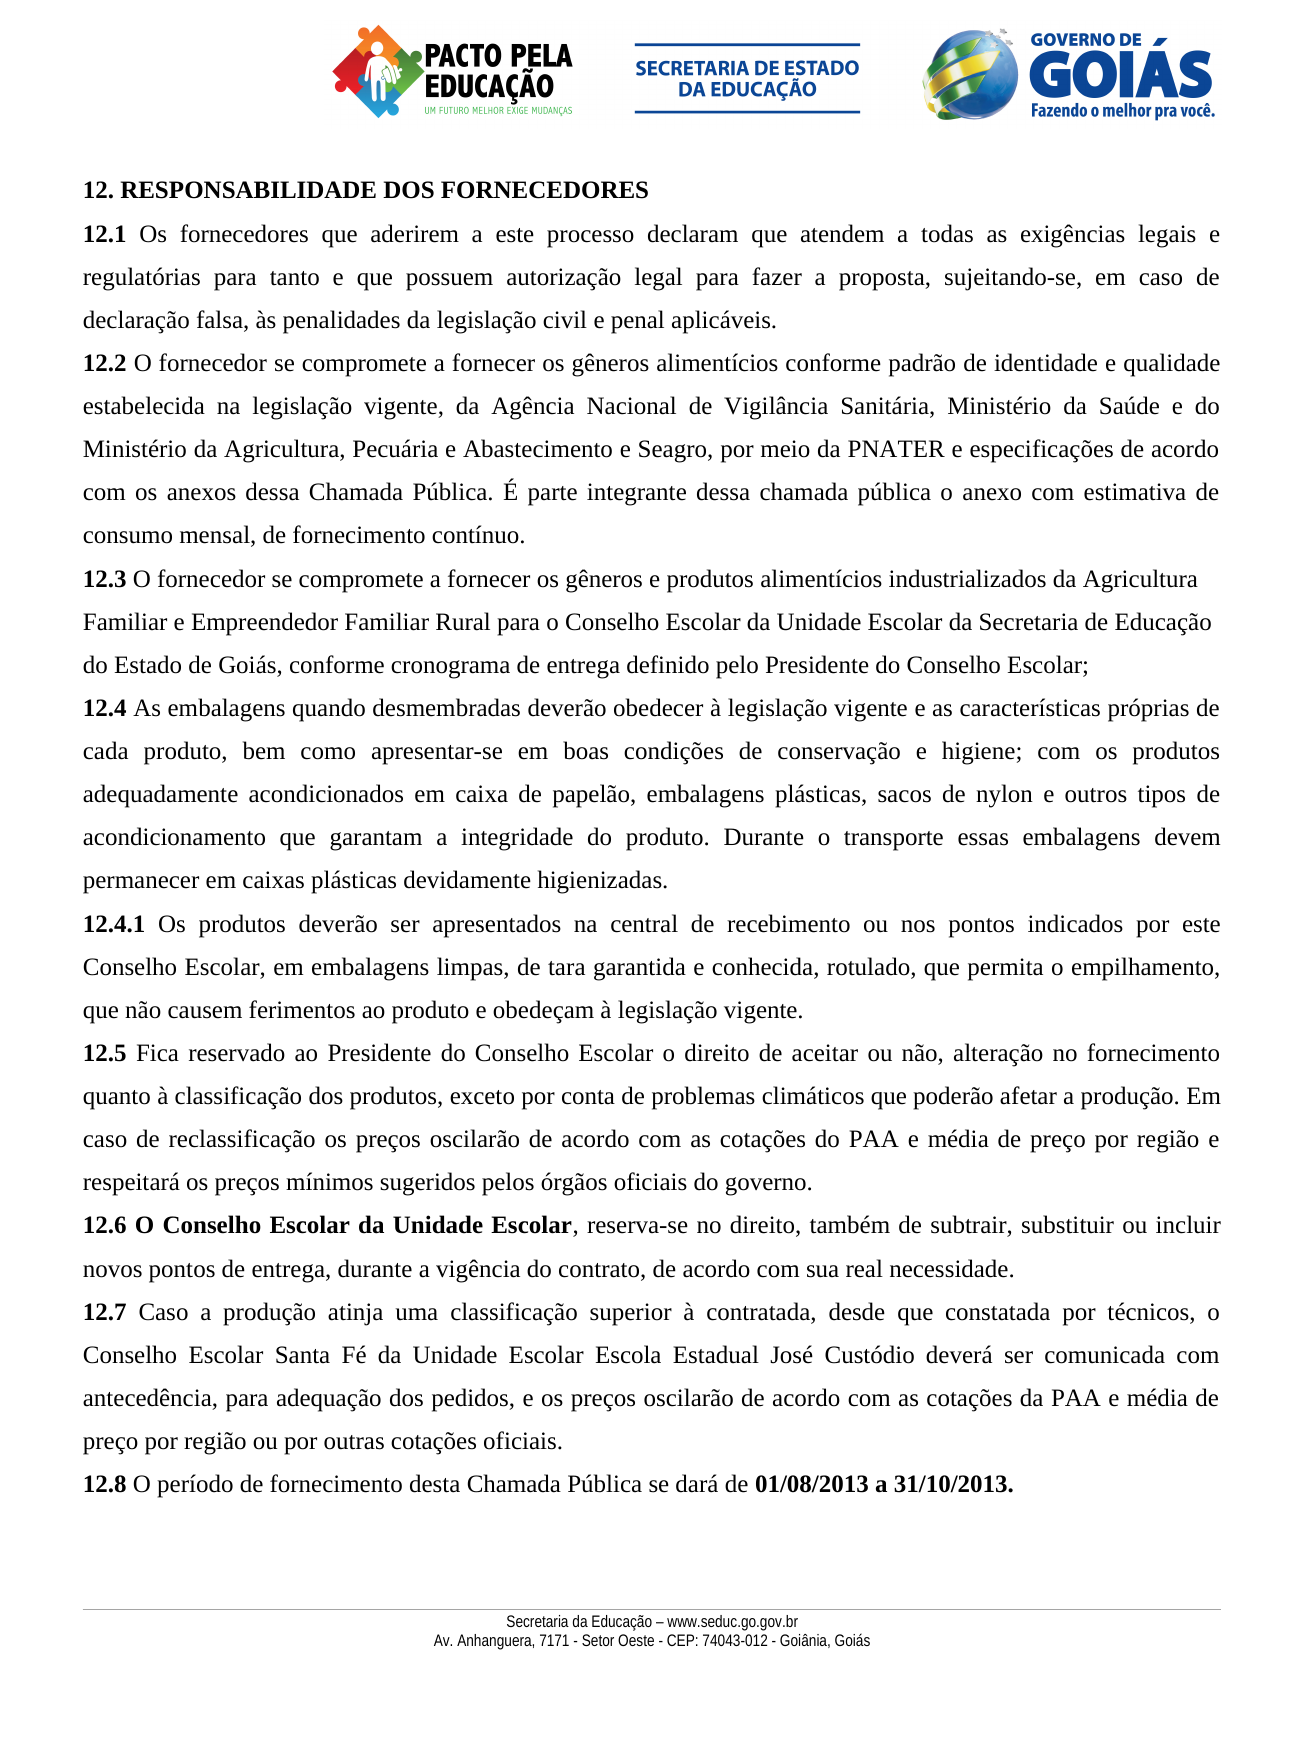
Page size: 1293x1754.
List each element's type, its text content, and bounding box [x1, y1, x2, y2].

text 12.4.1 Os produtos deverão ser apresentados na central de recebimento ou nos pontos indicados por este Conselho Escolar, em embalagens limpas, de tara garantida e conhecida, rotulado, que permita o empilhamento, que não causem ferimentos ao produto e obedeçam à legislação vigente. [83, 909, 1221, 1024]
text 12.6 O Conselho Escolar da Unidade Escolar, reserva-se no direito, também de subtrair, substituir ou incluir novos pontos de entrega, durante a vigência do contrato, de acordo com sua real necessidade. [83, 1211, 1221, 1282]
text 12. RESPONSABILIDADE DOS FORNECEDORES [83, 176, 1221, 204]
text 12.3 O fornecedor se compromete a fornecer os gêneros e produtos alimentícios industrializados da Agricultura Familiar e Empreendedor Familiar Rural para o Conselho Escolar da Unidade Escolar da Secretaria de Educação do Estado de Goiás, conforme cronograma de entrega definido pelo Presidente do Conselho Escolar; [83, 564, 1221, 679]
text 12.2 O fornecedor se compromete a fornecer os gêneros alimentícios conforme padrão de identidade e qualidade estabelecida na legislação vigente, da Agência Nacional de Vigilância Sanitária, Ministério da Saúde e do Ministério da Agricultura, Pecuária e Abastecimento e Seagro, por meio da PNATER e especificações de acordo com os anexos dessa Chamada Pública. É parte integrante dessa chamada pública o anexo com estimativa de consumo mensal, de fornecimento contínuo. [83, 348, 1221, 549]
text 12.5 Fica reservado ao Presidente do Conselho Escolar o direito de aceitar ou não, alteração no fornecimento quanto à classificação dos produtos, exceto por conta de problemas climáticos que poderão afetar a produção. Em caso de reclassificação os preços oscilarão de acordo com as cotações do PAA e média de preço por região e respeitará os preços mínimos sugeridos pelos órgãos oficiais do governo. [83, 1038, 1221, 1196]
text 12.1 Os fornecedores que aderirem a este processo declaram que atendem a todas as exigências legais e regulatórias para tanto e que possuem autorização legal para fazer a proposta, sujeitando-se, em caso de declaração falsa, às penalidades da legislação civil e penal aplicáveis. [83, 219, 1221, 334]
text 12.7 Caso a produção atinja uma classificação superior à contratada, desde que constatada por técnicos, o Conselho Escolar Santa Fé da Unidade Escolar Escola Estadual José Custódio deverá ser comunicada com antecedência, para adequação dos pedidos, e os preços oscilarão de acordo com as cotações da PAA e média de preço por região ou por outras cotações oficiais. [83, 1297, 1221, 1455]
picture [323, 20, 1222, 129]
text 12.8 O período de fornecimento desta Chamada Pública se dará de 01/08/2013 a 31/10/2013. [83, 1469, 1221, 1498]
text 12.4 As embalagens quando desmembradas deverão obedecer à legislação vigente e as características próprias de cada produto, bem como apresentar-se em boas condições de conservação e higiene; com os produtos adequadamente acondicionados em caixa de papelão, embalagens plásticas, sacos de nylon e outros tipos de acondicionamento que garantam a integridade do produto. Durante o transporte essas embalagens devem permanecer em caixas plásticas devidamente higienizadas. [83, 693, 1221, 894]
